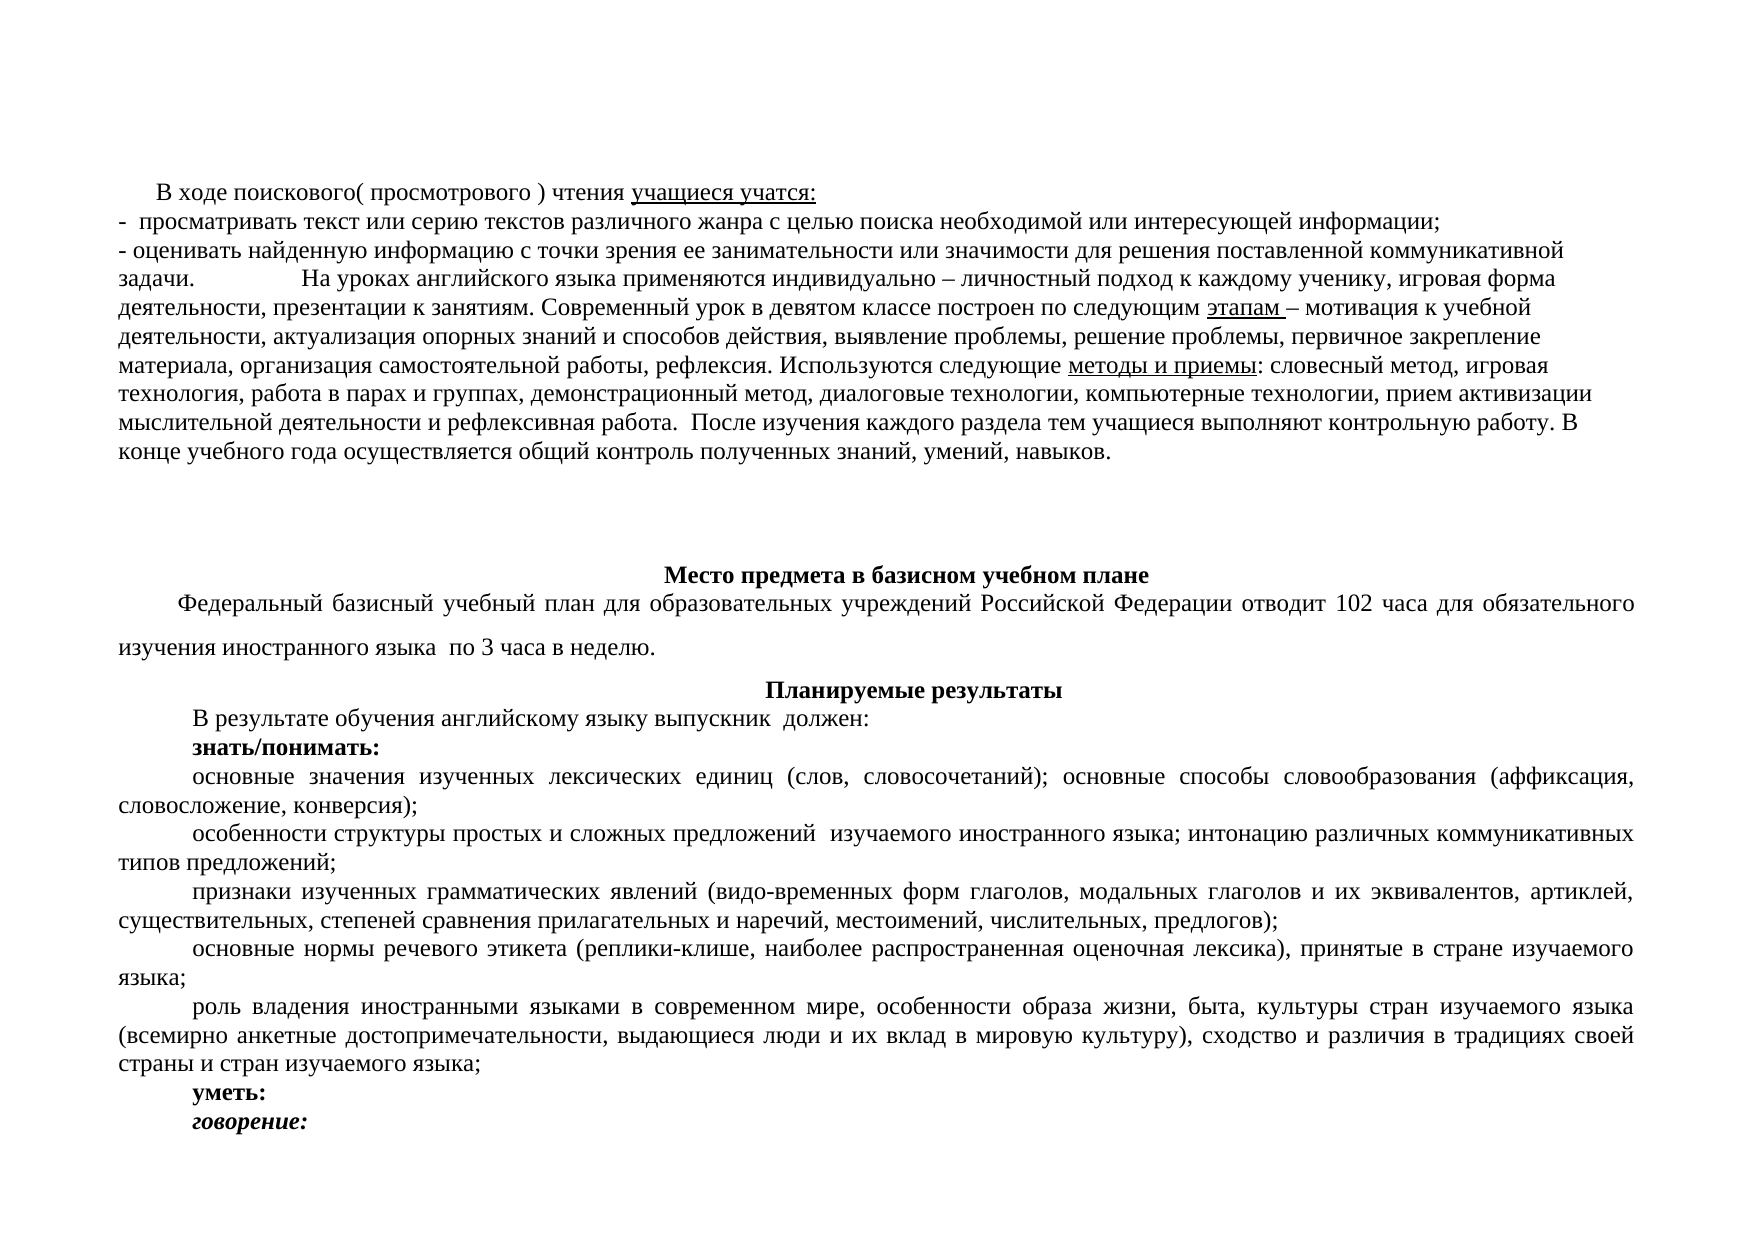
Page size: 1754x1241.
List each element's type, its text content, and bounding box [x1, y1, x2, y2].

text Федеральный базисный учебный план для образовательных учреждений Российской Федерации отводит 102 часа для обязательного изучения иностранного языка по 3 часа в неделю. [118, 588, 1636, 660]
text особенности структуры простых и сложных предложений изучаемого иностранного языка; интонацию различных коммуникативных типов предложений; [118, 818, 1636, 876]
text Место предмета в базисном учебном плане [118, 560, 1636, 588]
text признаки изученных грамматических явлений (видо-временных форм глаголов, модальных глаголов и их эквивалентов, артиклей, существительных, степеней сравнения прилагательных и наречий, местоимений, числительных, предлогов); [118, 876, 1636, 933]
text - оценивать найденную информацию с точки зрения ее занимательности или значимости для решения поставленной коммуникативной задачи. На уроках английского языка применяются индивидуально – личностный подход к каждому ученику, игровая форма деятельности, презентации к занятиям. Современный урок в девятом классе построен по следующим этапам – мотивация к учебной деятельности, актуализация опорных знаний и способов действия, выявление проблемы, решение проблемы, первичное закрепление материала, организация самостоятельной работы, рефлексия. Используются следующие методы и приемы: словесный метод, игровая технология, работа в парах и группах, демонстрационный метод, диалоговые технологии, компьютерные технологии, прием активизации мыслительной деятельности и рефлексивная работа. После изучения каждого раздела тем учащиеся выполняют контрольную работу. В конце учебного года осуществляется общий контроль полученных знаний, умений, навыков. [118, 235, 1636, 465]
text основные нормы речевого этикета (реплики-клише, наиболее распространенная оценочная лексика), принятые в стране изучаемого языка; [118, 933, 1636, 991]
text уметь: [118, 1077, 1636, 1106]
text говорение: [118, 1106, 1636, 1135]
text роль владения иностранными языками в современном мире, особенности образа жизни, быта, культуры стран изучаемого языка (всемирно анкетные достопримечательности, выдающиеся люди и их вклад в мировую культуру), сходство и различия в традициях своей страны и стран изучаемого языка; [118, 991, 1636, 1077]
text - просматривать текст или серию текстов различного жанра с целью поиска необходимой или интересующей информации; [118, 206, 1636, 235]
text В результате обучения английскому языку выпускник должен: [118, 703, 1636, 732]
text Планируемые результаты [118, 675, 1636, 703]
text В ходе поискового( просмотрового ) чтения учащиеся учатся: [156, 177, 1636, 206]
text основные значения изученных лексических единиц (слов, словосочетаний); основные способы словообразования (аффиксация, словосложение, конверсия); [118, 761, 1636, 818]
text знать/понимать: [118, 732, 1636, 761]
